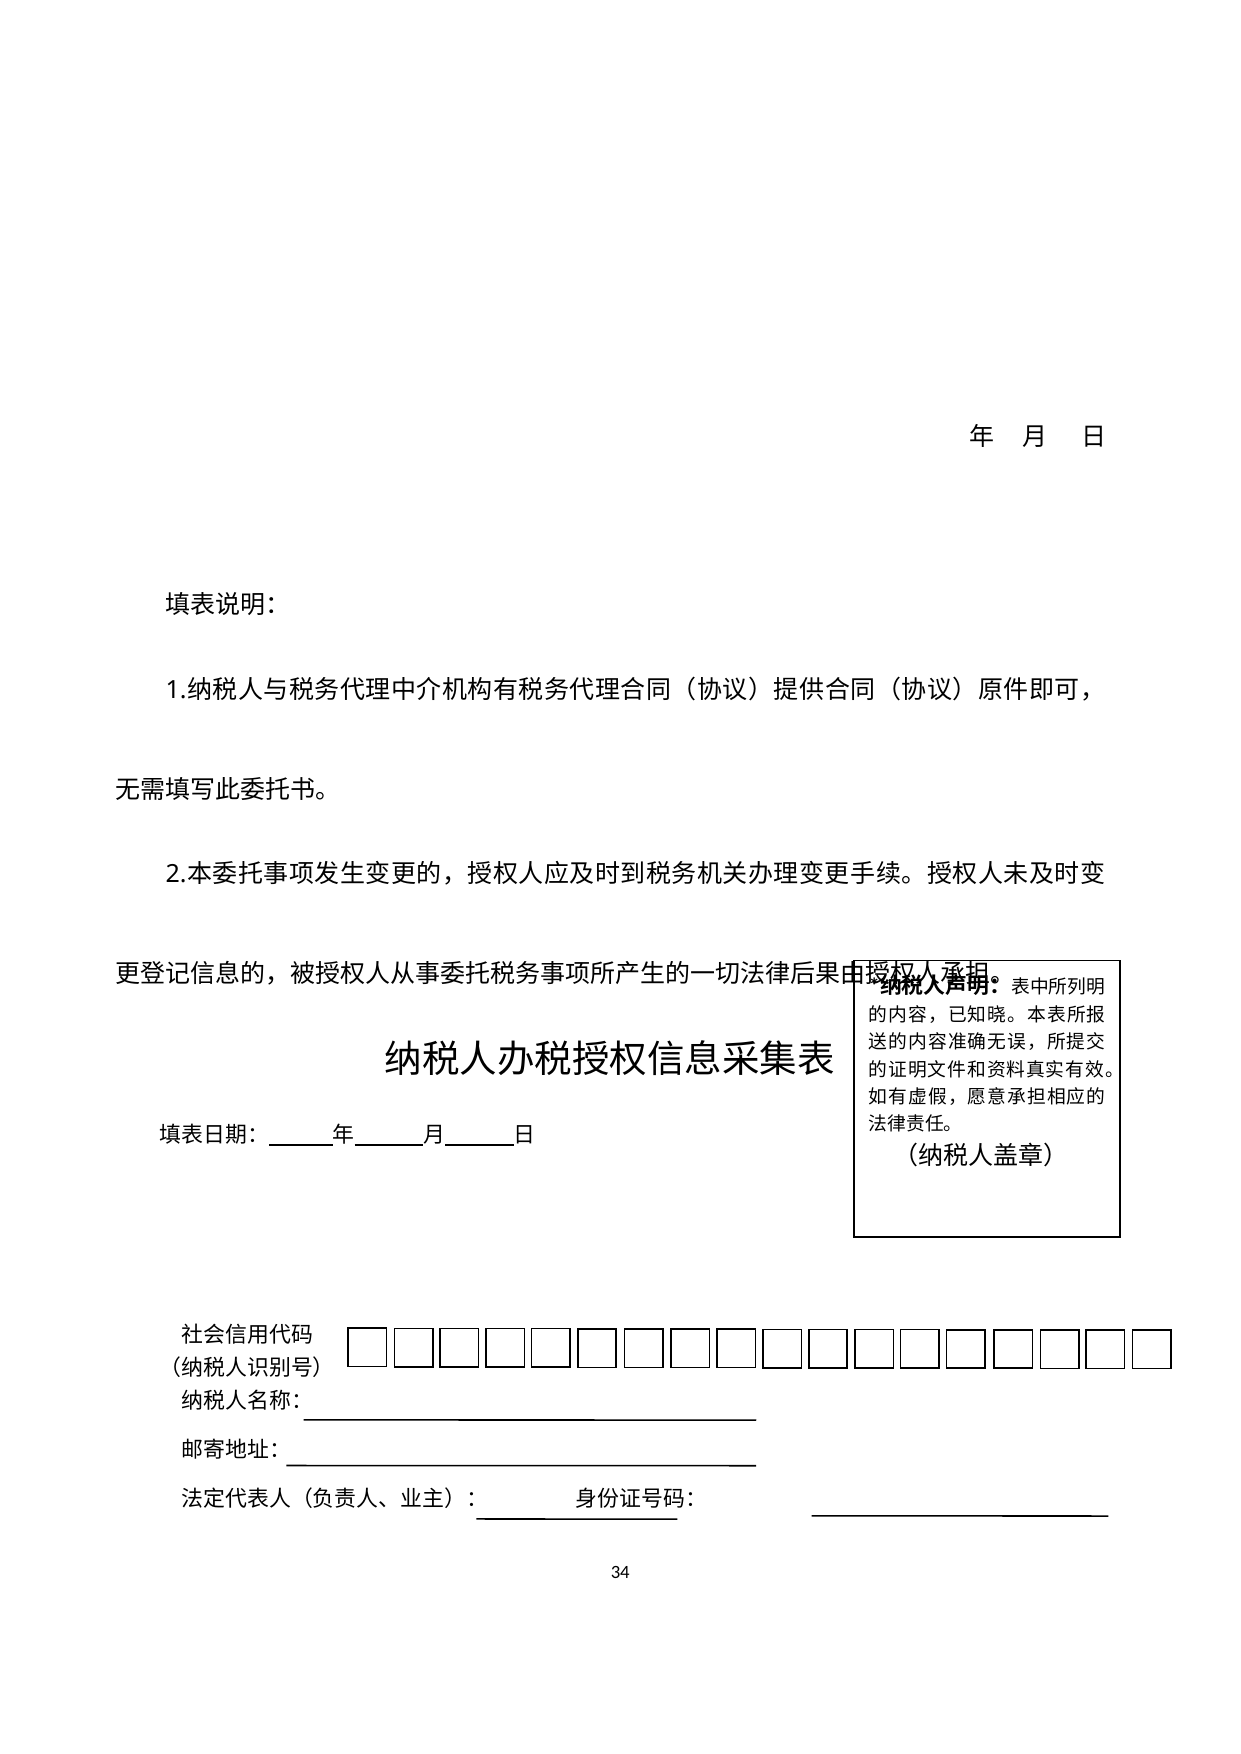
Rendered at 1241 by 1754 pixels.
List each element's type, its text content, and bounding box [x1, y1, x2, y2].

text 社会信用代码 [159, 1316, 1106, 1349]
text 填表说明： [115, 570, 1106, 636]
text 邮寄地址： [159, 1431, 1106, 1464]
text 纳税人办税授权信息采集表 [159, 1023, 1106, 1089]
text 法定代表人（负责人、业主）： 身份证号码： [159, 1480, 1106, 1514]
text 2.本委托事项发生变更的，授权人应及时到税务机关办理变更手续。授权人未及时变更登记信息的，被授权人从事委托税务事项所产生的一切法律后果由授权人承担。 [115, 839, 1106, 1005]
text 纳税人名称： [159, 1382, 1106, 1416]
text 填表日期： 年 月 日 [159, 1116, 1106, 1150]
text 年 月 日 [115, 402, 1106, 468]
text （纳税人识别号） [159, 1349, 1106, 1382]
text 1.纳税人与税务代理中介机构有税务代理合同（协议）提供合同（协议）原件即可，无需填写此委托书。 [115, 654, 1106, 821]
